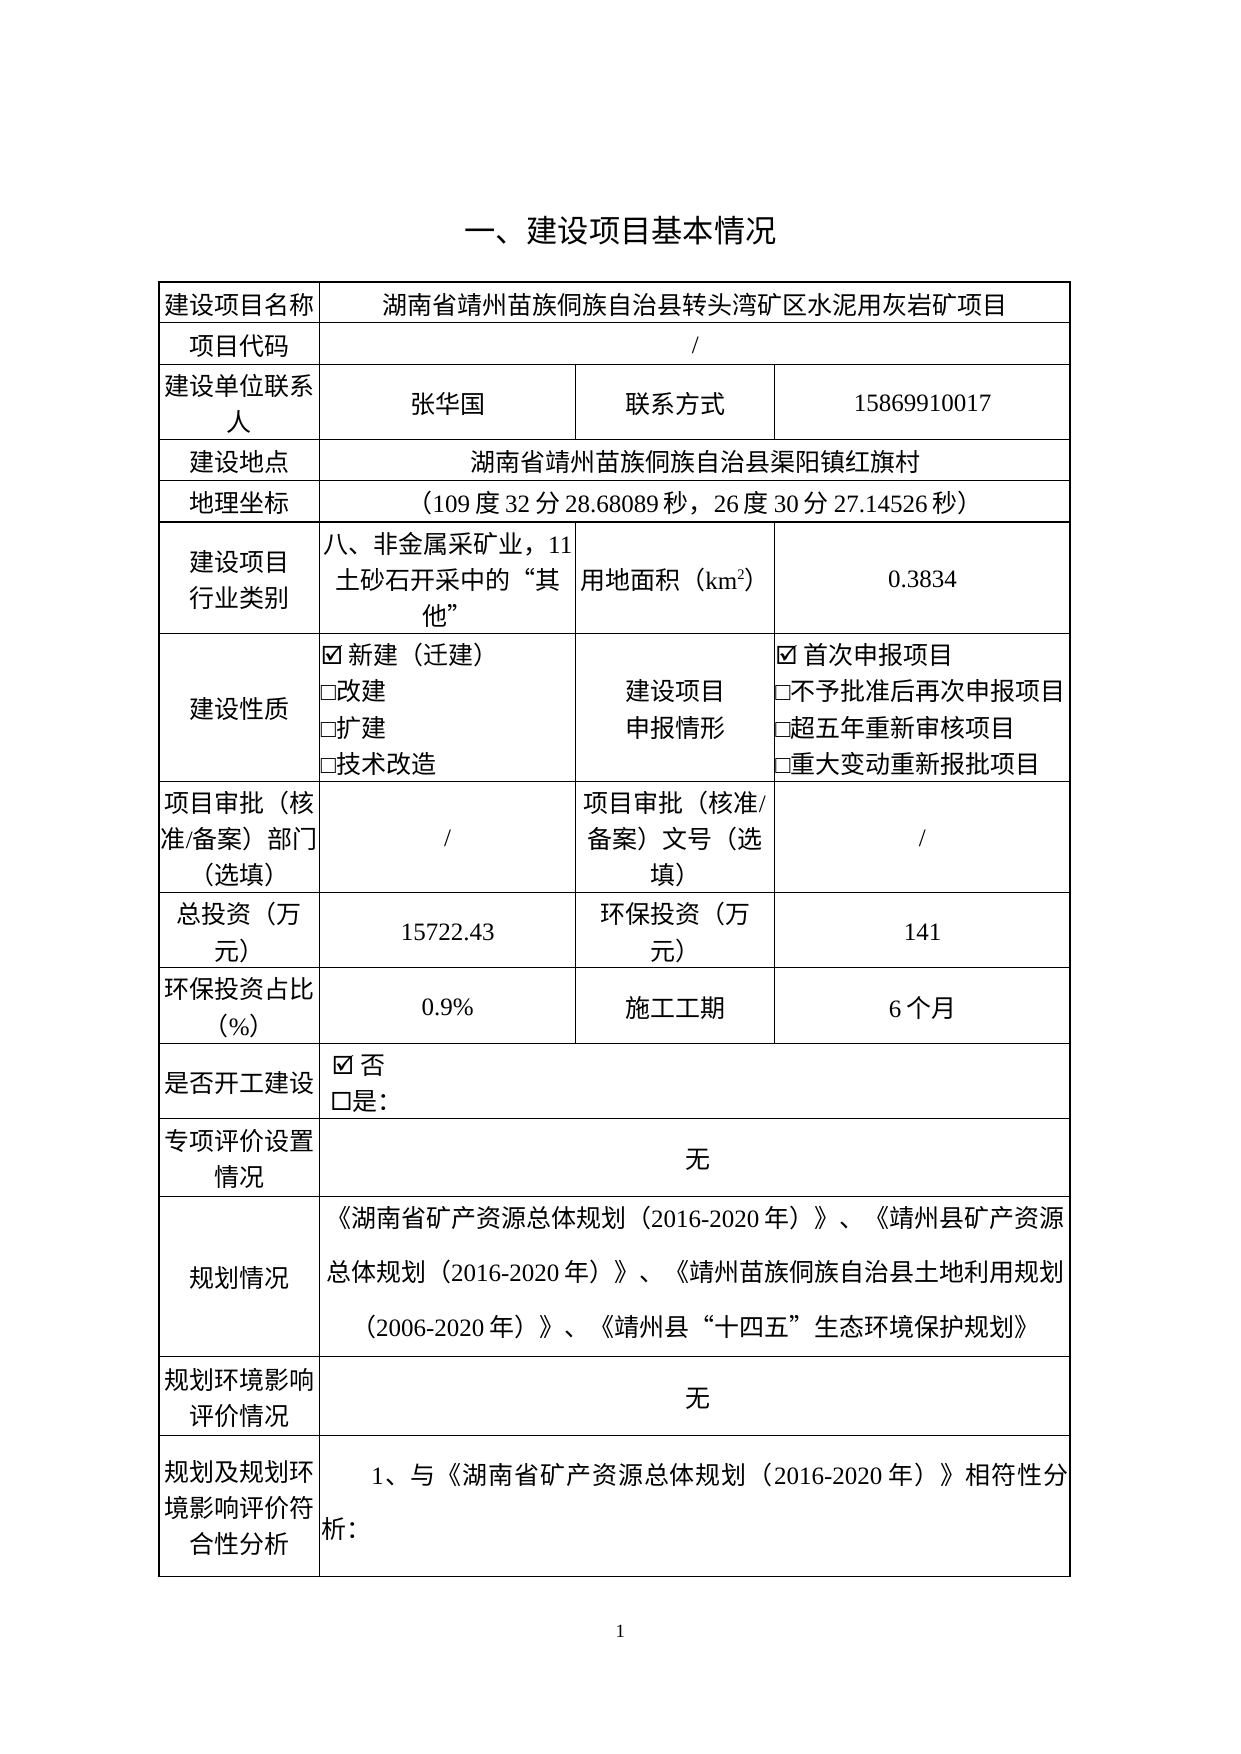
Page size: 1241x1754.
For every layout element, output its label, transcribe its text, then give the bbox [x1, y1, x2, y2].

table_cell 建设性质 [160, 634, 319, 781]
table_cell 首次申报项目 □不予批准后再次申报项目 □超五年重新审核项目 □重大变动重新报批项目 [775, 634, 1069, 781]
table_cell / [320, 323, 1069, 363]
table_cell 总投资（万元） [160, 893, 319, 967]
table_cell / [775, 782, 1069, 892]
table_cell 建设单位联系人 [160, 365, 319, 439]
table_cell 规划及规划环境影响评价符合性分析 [160, 1436, 319, 1576]
table_cell （109度32分28.68089秒，26度30分27.14526秒） [320, 481, 1069, 521]
table_cell 专项评价设置情况 [160, 1119, 319, 1196]
table_header 湖南省靖州苗族侗族自治县转头湾矿区水泥用灰岩矿项目 [320, 283, 1069, 322]
table_cell 环保投资占比（%） [160, 968, 319, 1042]
table_cell 规划环境影响 评价情况 [160, 1357, 319, 1435]
table_cell 是否开工建设 [160, 1044, 319, 1118]
text 一、建设项目基本情况 [159, 206, 1081, 252]
table_cell 《湖南省矿产资源总体规划（2016-2020年）》、《靖州县矿产资源总体规划（2016-2020年）》、《靖州苗族侗族自治县土地利用规划（2006-2020年）》、《靖州县“十四五”生态环境保护规划》 [320, 1197, 1069, 1356]
table_cell 用地面积（km2） [576, 523, 774, 633]
table_cell 规划情况 [160, 1197, 319, 1356]
table_cell 15722.43 [320, 893, 575, 967]
table_cell 项目代码 [160, 323, 319, 363]
table_cell 6个月 [775, 968, 1069, 1042]
table_cell 地理坐标 [160, 481, 319, 521]
table_cell / [320, 782, 575, 892]
table_cell 张华国 [320, 365, 575, 439]
table_cell 无 [320, 1119, 1069, 1196]
table_cell 新建（迁建） □改建 □扩建 □技术改造 [320, 634, 575, 781]
table_cell 湖南省靖州苗族侗族自治县渠阳镇红旗村 [320, 440, 1069, 480]
table_cell 建设项目 申报情形 [576, 634, 774, 781]
table_cell 项目审批（核准/备案）文号（选填） [576, 782, 774, 892]
table_cell 15869910017 [775, 365, 1069, 439]
table_header 建设项目名称 [160, 283, 319, 322]
table_cell 环保投资（万元） [576, 893, 774, 967]
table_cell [320, 1436, 1069, 1576]
table_cell 0.9% [320, 968, 575, 1042]
table_cell 0.3834 [775, 523, 1069, 633]
table_cell 八、非金属采矿业，11土砂石开采中的“其他” [320, 523, 575, 633]
table_cell 建设项目 行业类别 [160, 523, 319, 633]
table_cell 项目审批（核准/备案）部门（选填） [160, 782, 319, 892]
table_cell 无 [320, 1357, 1069, 1435]
table_cell 施工工期 [576, 968, 774, 1042]
table_cell 联系方式 [576, 365, 774, 439]
table_cell 否 是： [320, 1044, 1069, 1118]
table_cell 141 [775, 893, 1069, 967]
table_cell 建设地点 [160, 440, 319, 480]
